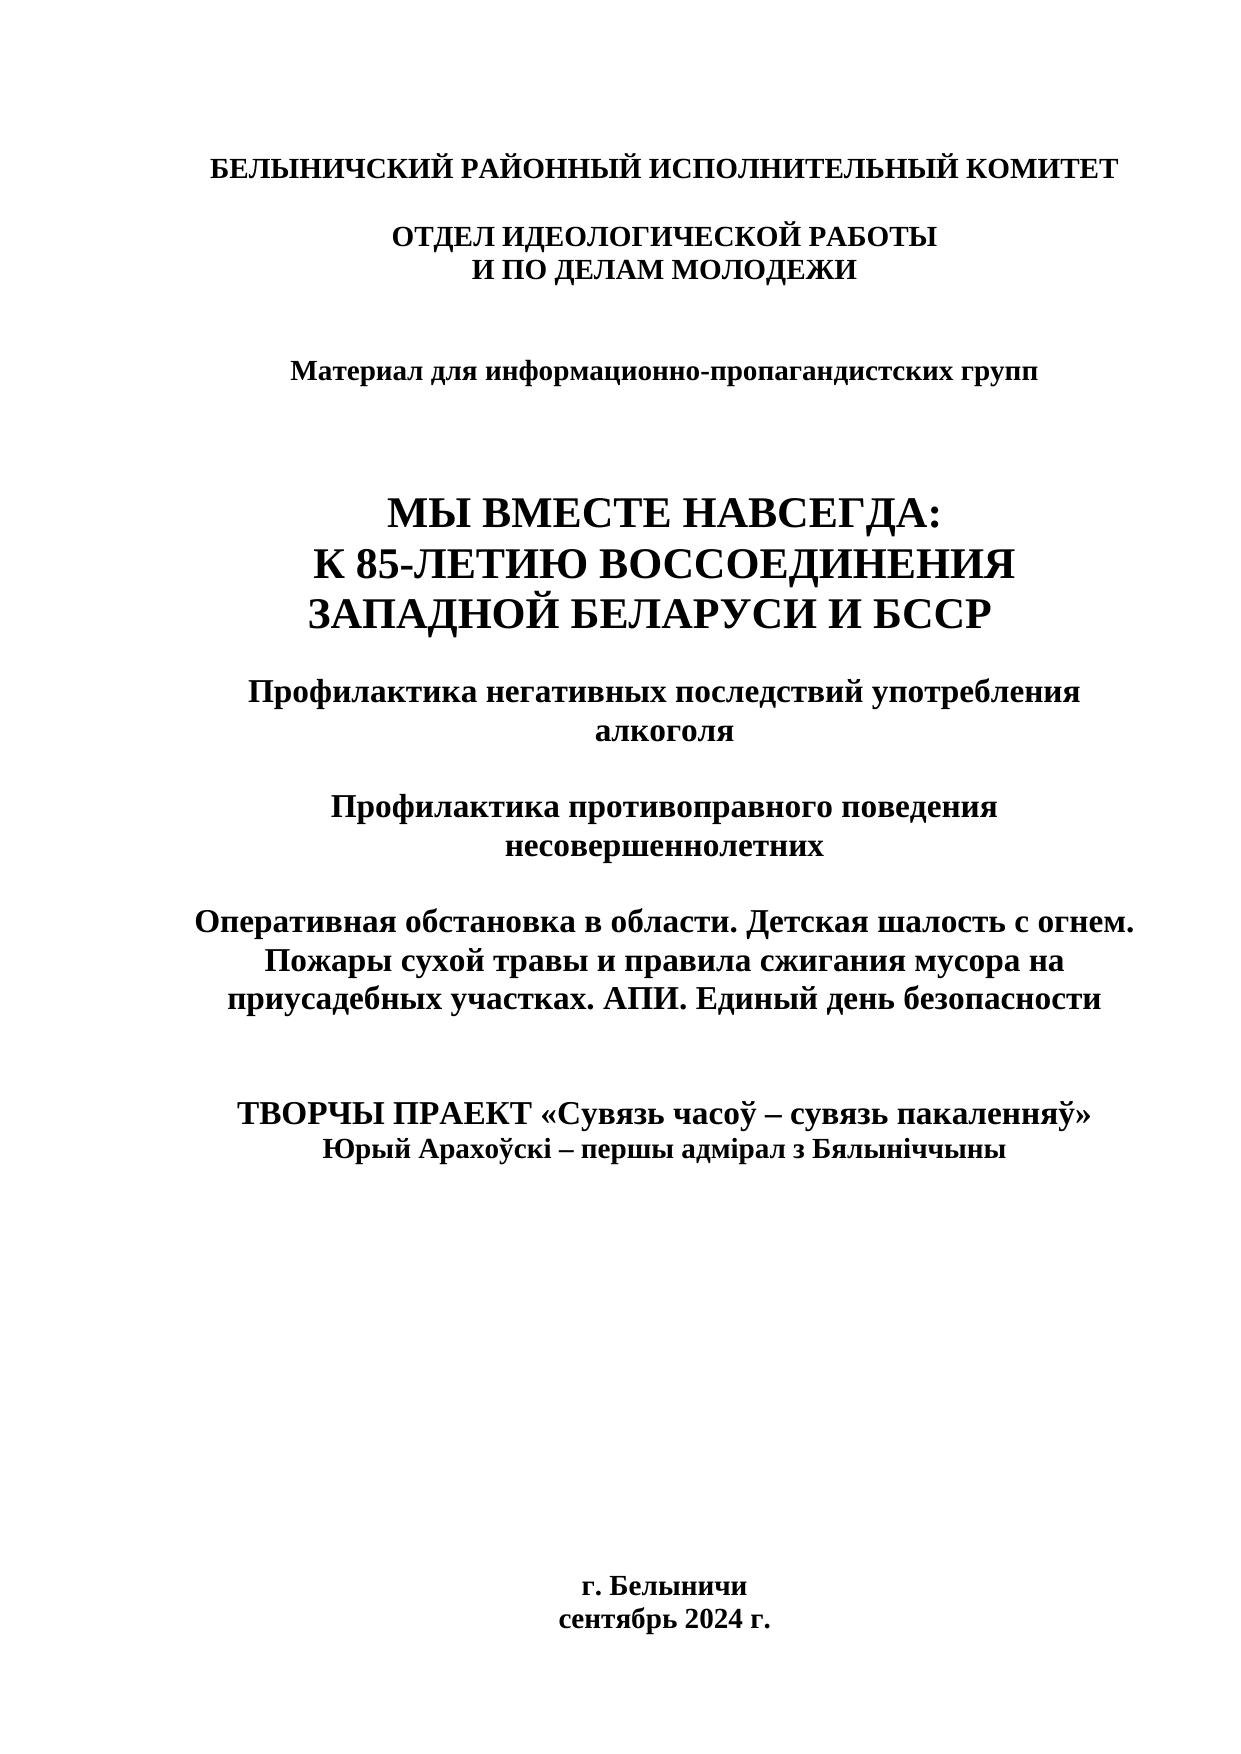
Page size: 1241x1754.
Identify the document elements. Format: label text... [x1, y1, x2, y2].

text Материал для информационно-пропагандистских групп [177, 353, 1152, 386]
text И ПО ДЕЛАМ МОЛОДЕЖИ [177, 252, 1152, 286]
text Профилактика противоправного поведения несовершеннолетних [177, 787, 1152, 863]
text ЗАПАДНОЙ БЕЛАРУСИ И БССР [59, 588, 1167, 638]
text г. Белыничи [177, 1568, 1152, 1601]
text МЫ ВМЕСТЕ НАВСЕГДА: [177, 487, 1152, 537]
text БЕЛЫНИЧСКИЙ РАЙОННЫЙ ИСПОЛНИТЕЛЬНЫЙ КОМИТЕТ [177, 152, 1152, 185]
text Юрый Арахоўскі – першы адмірал з Бялыніччыны [177, 1132, 1152, 1165]
text ТВОРЧЫ ПРАЕКТ «Сувязь часоў – сувязь пакаленняў» [177, 1093, 1152, 1132]
text Профилактика негативных последствий употребления алкоголя [177, 672, 1152, 748]
text сентябрь 2024 г. [177, 1601, 1152, 1635]
text ОТДЕЛ ИДЕОЛОГИЧЕСКОЙ РАБОТЫ [177, 219, 1152, 252]
text К 85-ЛЕТИЮ ВОССОЕДИНЕНИЯ [177, 537, 1152, 588]
text Оперативная обстановка в области. Детская шалость с огнем. Пожары сухой травы и правила сжигания мусора на приусадебных участках. АПИ. Единый день безопасности [177, 902, 1152, 1017]
